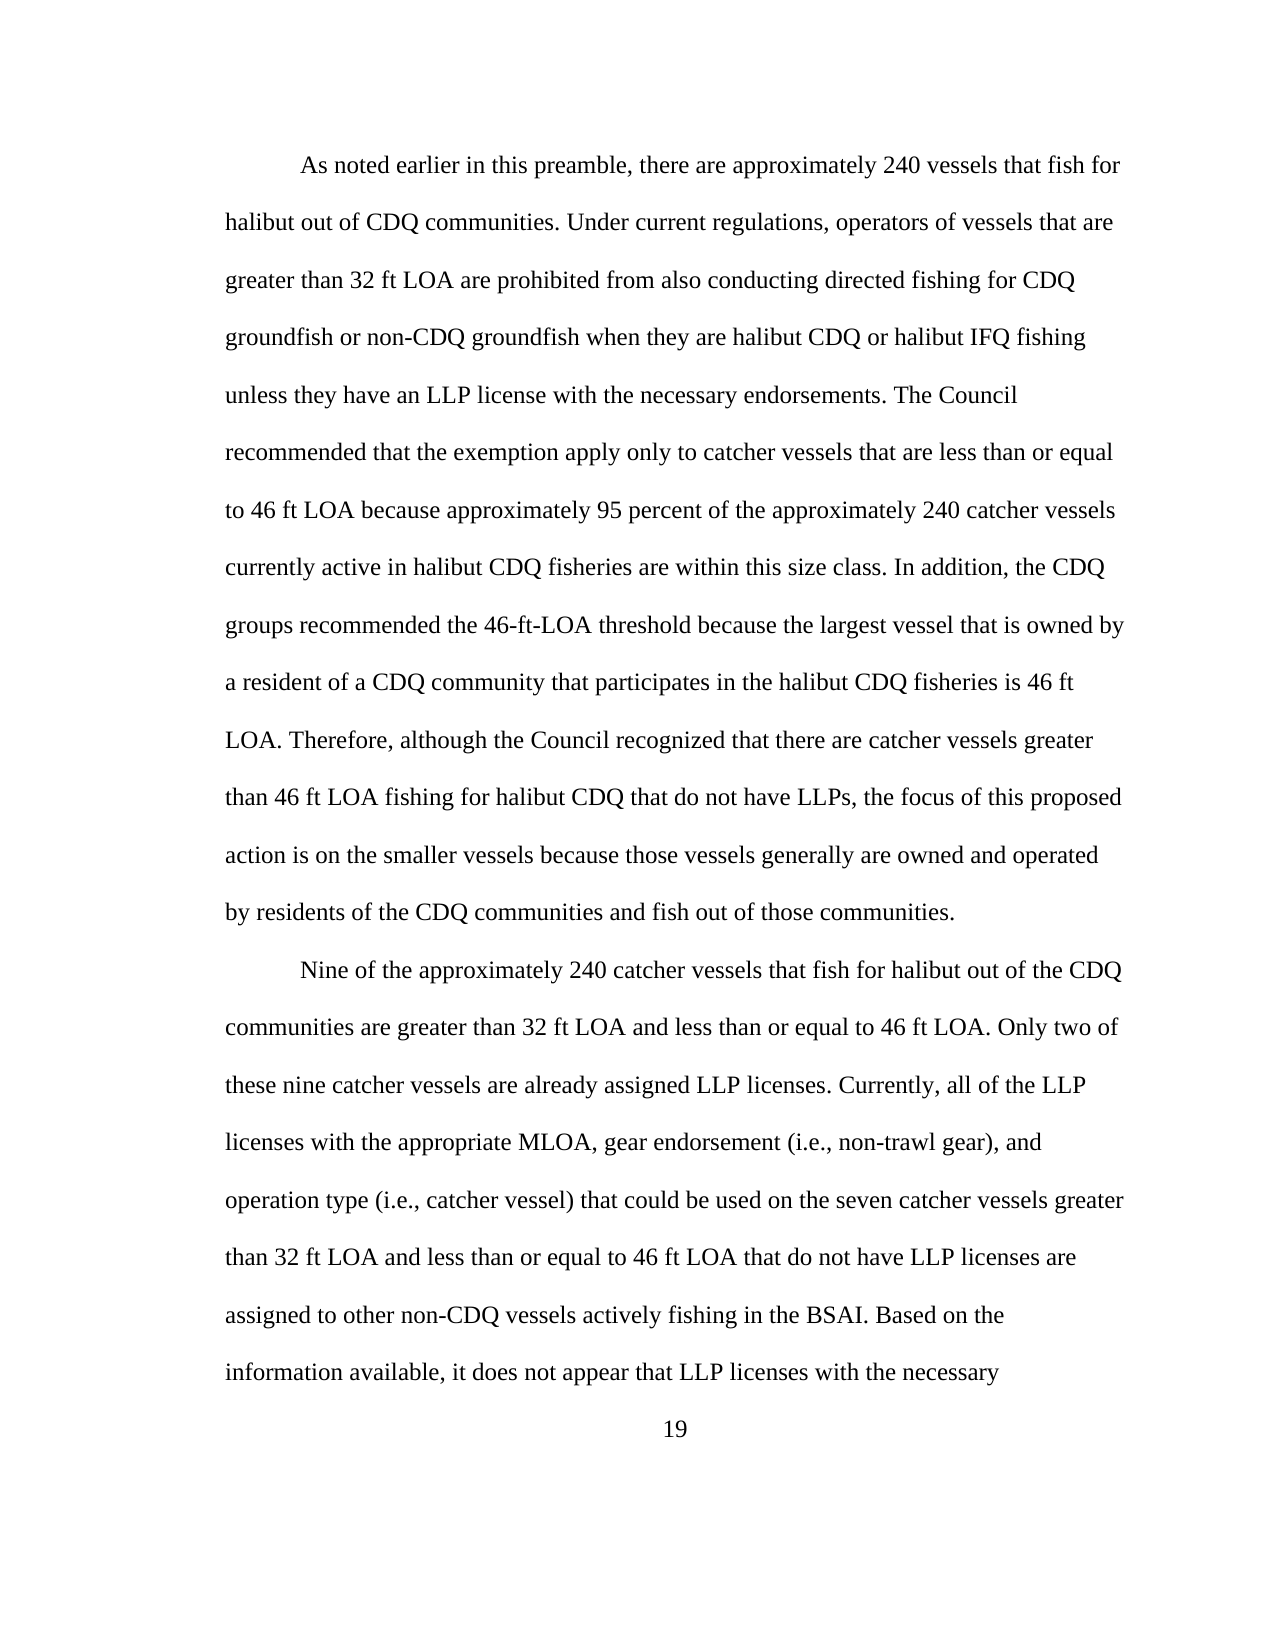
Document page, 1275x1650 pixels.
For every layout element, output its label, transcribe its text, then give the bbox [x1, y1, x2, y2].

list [225, 955, 1125, 1386]
list As noted earlier in this preamble, there are approximately 240 vessels that fish for halibut out of CDQ communities. Under current regulations, operators of vessels that are greater than 32 ft LOA are prohibited from also conducting directed fishing for CDQ groundfish or non-CDQ groundfish when they are halibut CDQ or halibut IFQ fishing unless they have an LLP license with the necessary endorsements. The Council recommended that the exemption apply only to catcher vessels that are less than or equal to 46 ft LOA because approximately 95 percent of the approximately 240 catcher vessels currently active in halibut CDQ fisheries are within this size class. In addition, the CDQ groups recommended the 46-ft-LOA threshold because the largest vessel that is owned by a resident of a CDQ community that participates in the halibut CDQ fisheries is 46 ft LOA. Therefore, although the Council recognized that there are catcher vessels greater than 46 ft LOA fishing for halibut CDQ that do not have LLPs, the focus of this proposed action is on the smaller vessels because those vessels generally are owned and operated by residents of the CDQ communities and fish out of those communities. [225, 150, 1125, 926]
